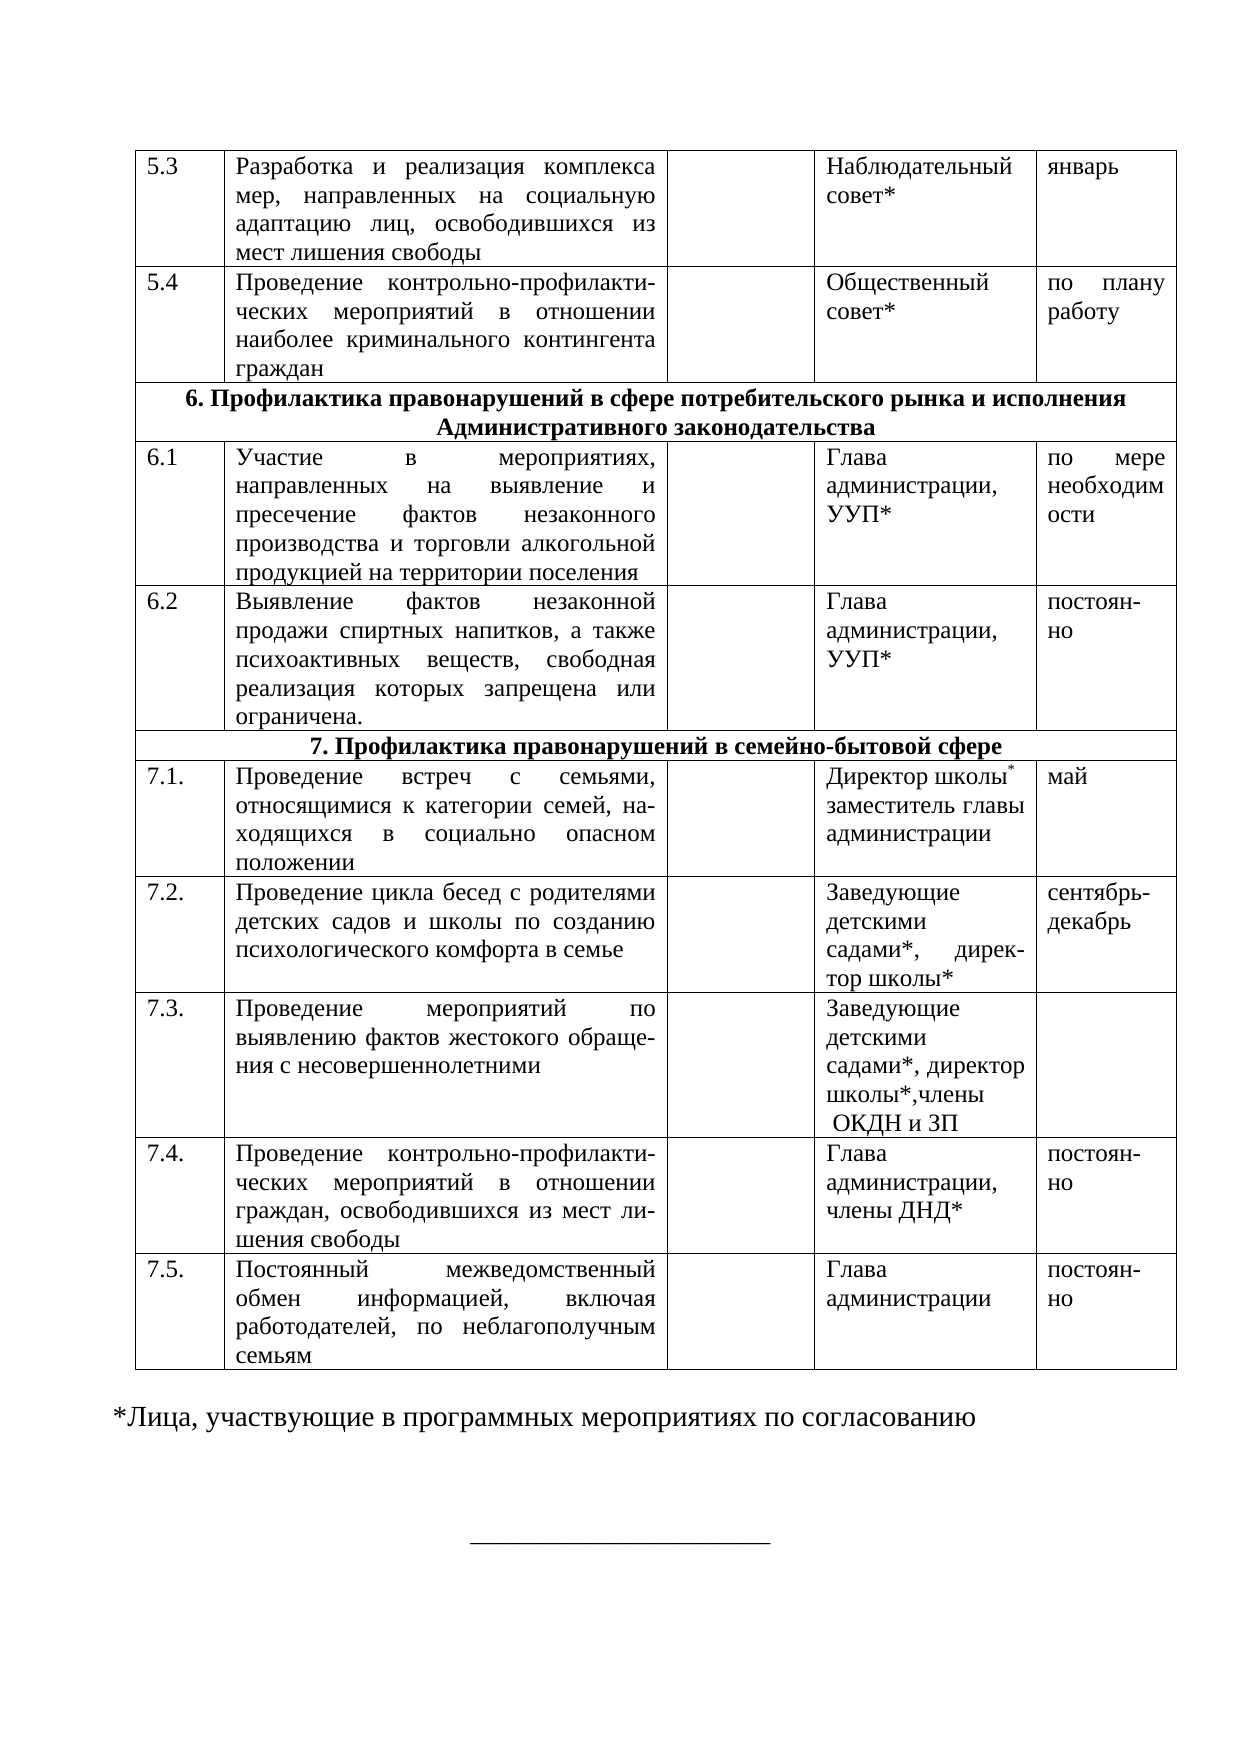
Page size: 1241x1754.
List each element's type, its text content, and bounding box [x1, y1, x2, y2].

table_cell Проведение встреч с семьями, относящимися к категории семей, на-ходящихся в социально опасном положении [225, 761, 667, 876]
table_cell Директор школы* заместитель главы администрации [815, 761, 1036, 876]
table_cell постоян-но [1037, 586, 1176, 730]
table_cell [668, 761, 814, 876]
table_cell [668, 877, 814, 992]
table_cell [1037, 993, 1176, 1137]
table_cell 6.2 [136, 586, 224, 730]
table_cell Заведующие детскими садами*, дирек-тор школы* [815, 877, 1036, 992]
table_cell май [1037, 761, 1176, 876]
table_cell постоян-но [1037, 1138, 1176, 1253]
table_cell 7. Профилактика правонарушений в семейно-бытовой сфере [136, 731, 1176, 760]
table_cell Глава администрации [815, 1254, 1036, 1369]
table_cell Глава администрации, УУП* [815, 442, 1036, 585]
table_cell 7.1. [136, 761, 224, 876]
table_cell Разработка и реализация комплекса мер, направленных на социальную адаптацию лиц, освободившихся из мест лишения свободы [225, 151, 667, 266]
table_cell 7.3. [136, 993, 224, 1137]
table_cell январь [1037, 151, 1176, 266]
table_cell Постоянный межведомственный обмен информацией, включая работодателей, по неблагополучным семьям [225, 1254, 667, 1369]
table_cell 5.4 [136, 267, 224, 382]
table_cell [668, 442, 814, 585]
table_cell 7.5. [136, 1254, 224, 1369]
text *Лица, участвующие в программных мероприятиях по согласованию [112, 1399, 1128, 1432]
table_cell Глава администрации, члены ДНД* [815, 1138, 1036, 1253]
table_cell Заведующие детскими садами*, директор школы*,члены ОКДН и ЗП [815, 993, 1036, 1137]
table_cell 5.3 [136, 151, 224, 266]
table_cell 7.2. [136, 877, 224, 992]
table_cell Проведение цикла бесед с родителями детских садов и школы по созданию психологического комфорта в семье [225, 877, 667, 992]
table_cell Глава администрации, УУП* [815, 586, 1036, 730]
table_cell Участие в мероприятиях, направленных на выявление и пресечение фактов незаконного производства и торговли алкогольной продукцией на территории поселения [225, 442, 667, 585]
table_cell Проведение контрольно-профилакти-ческих мероприятий в отношении граждан, освободившихся из мест ли-шения свободы [225, 1138, 667, 1253]
table_cell [668, 267, 814, 382]
table_cell [668, 993, 814, 1137]
table_cell постоян-но [1037, 1254, 1176, 1369]
text ________________________ [112, 1518, 1128, 1547]
table_cell [668, 151, 814, 266]
table_cell [668, 1138, 814, 1253]
table_cell сентябрь-декабрь [1037, 877, 1176, 992]
table_cell Наблюдательный совет* [815, 151, 1036, 266]
table_cell Общественный совет* [815, 267, 1036, 382]
table_cell по мере необходимости [1037, 442, 1176, 585]
table_cell [668, 1254, 814, 1369]
table_cell 6. Профилактика правонарушений в сфере потребительского рынка и исполнения Административного законодательства [136, 383, 1176, 441]
table_cell 6.1 [136, 442, 224, 585]
table_cell Проведение мероприятий по выявлению фактов жестокого обраще-ния с несовершеннолетними [225, 993, 667, 1137]
table_cell Выявление фактов незаконной продажи спиртных напитков, а также психоактивных веществ, свободная реализация которых запрещена или ограничена. [225, 586, 667, 730]
table_cell по плану работу [1037, 267, 1176, 382]
table_cell 7.4. [136, 1138, 224, 1253]
table_cell [668, 586, 814, 730]
table_cell Проведение контрольно-профилакти-ческих мероприятий в отношении наиболее криминального контингента граждан [225, 267, 667, 382]
